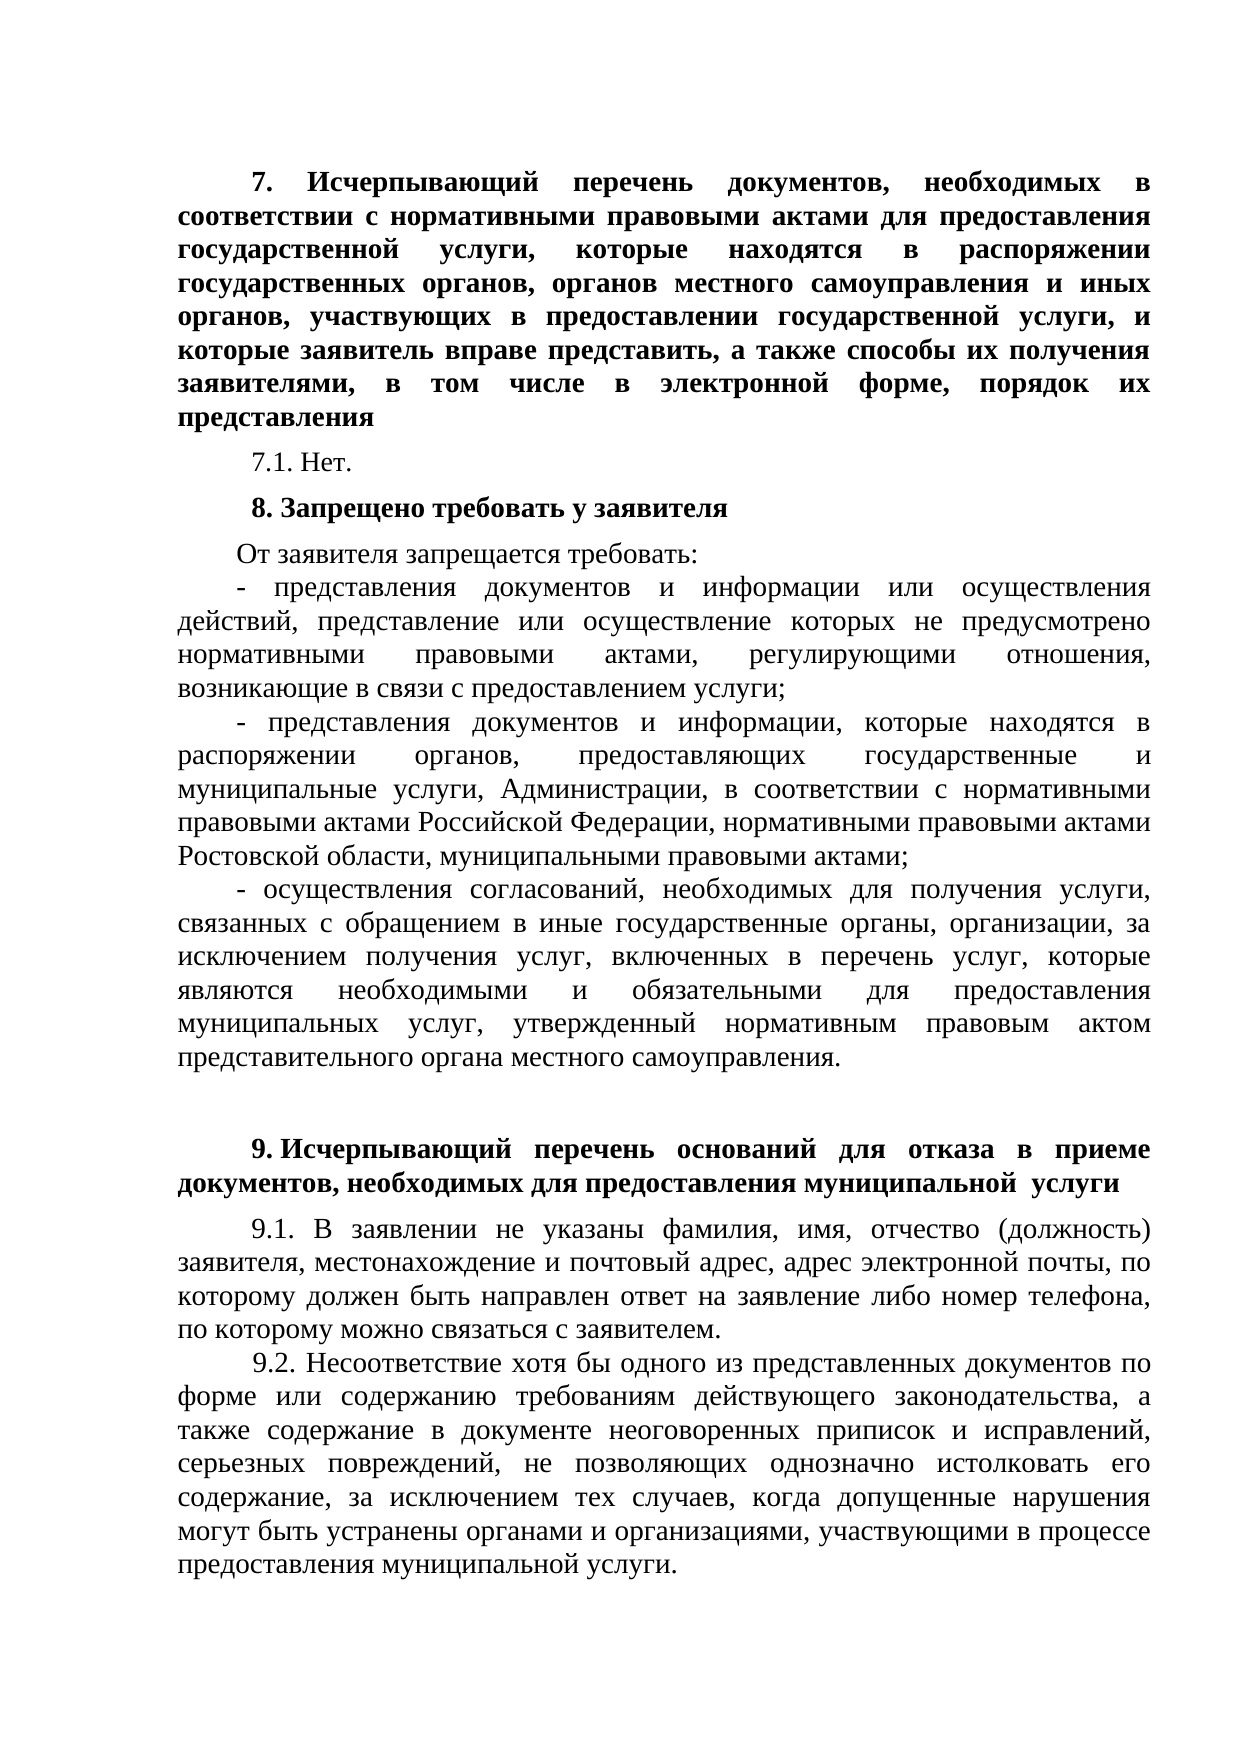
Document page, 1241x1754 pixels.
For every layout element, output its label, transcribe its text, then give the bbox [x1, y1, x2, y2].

text 9. Исчерпывающий перечень оснований для отказа в приеме документов, необходимых для предоставления муниципальной услуги [177, 1131, 1152, 1198]
text 9.2. Несоответствие хотя бы одного из представленных документов по форме или содержанию требованиям действующего законодательства, а также содержание в документе неоговоренных приписок и исправлений, серьезных повреждений, не позволяющих однозначно истолковать его содержание, за исключением тех случаев, когда допущенные нарушения могут быть устранены органами и организациями, участвующими в процессе предоставления муниципальной услуги. [177, 1345, 1152, 1580]
text 8. Запрещено требовать у заявителя [177, 490, 1152, 523]
text 7. Исчерпывающий перечень документов, необходимых в соответствии с нормативными правовыми актами для предоставления государственной услуги, которые находятся в распоряжении государственных органов, органов местного самоуправления и иных органов, участвующих в предоставлении государственной услуги, и которые заявитель вправе представить, а также способы их получения заявителями, в том числе в электронной форме, порядок их представления [177, 164, 1152, 432]
text От заявителя запрещается требовать: [177, 536, 1152, 569]
text 7.1. Нет. [177, 445, 1152, 477]
text - представления документов и информации или осуществления действий, представление или осуществление которых не предусмотрено нормативными правовыми актами, регулирующими отношения, возникающие в связи с предоставлением услуги; [177, 569, 1152, 704]
text 9.1. В заявлении не указаны фамилия, имя, отчество (должность) заявителя, местонахождение и почтовый адрес, адрес электронной почты, по которому должен быть направлен ответ на заявление либо номер телефона, по которому можно связаться с заявителем. [177, 1211, 1152, 1345]
text - осуществления согласований, необходимых для получения услуги, связанных с обращением в иные государственные органы, организации, за исключением получения услуг, включенных в перечень услуг, которые являются необходимыми и обязательными для предоставления муниципальных услуг, утвержденный нормативным правовым актом представительного органа местного самоуправления. [177, 871, 1152, 1073]
text - представления документов и информации, которые находятся в распоряжении органов, предоставляющих государственные и муниципальные услуги, Администрации, в соответствии с нормативными правовыми актами Российской Федерации, нормативными правовыми актами Ростовской области, муниципальными правовыми актами; [177, 704, 1152, 871]
